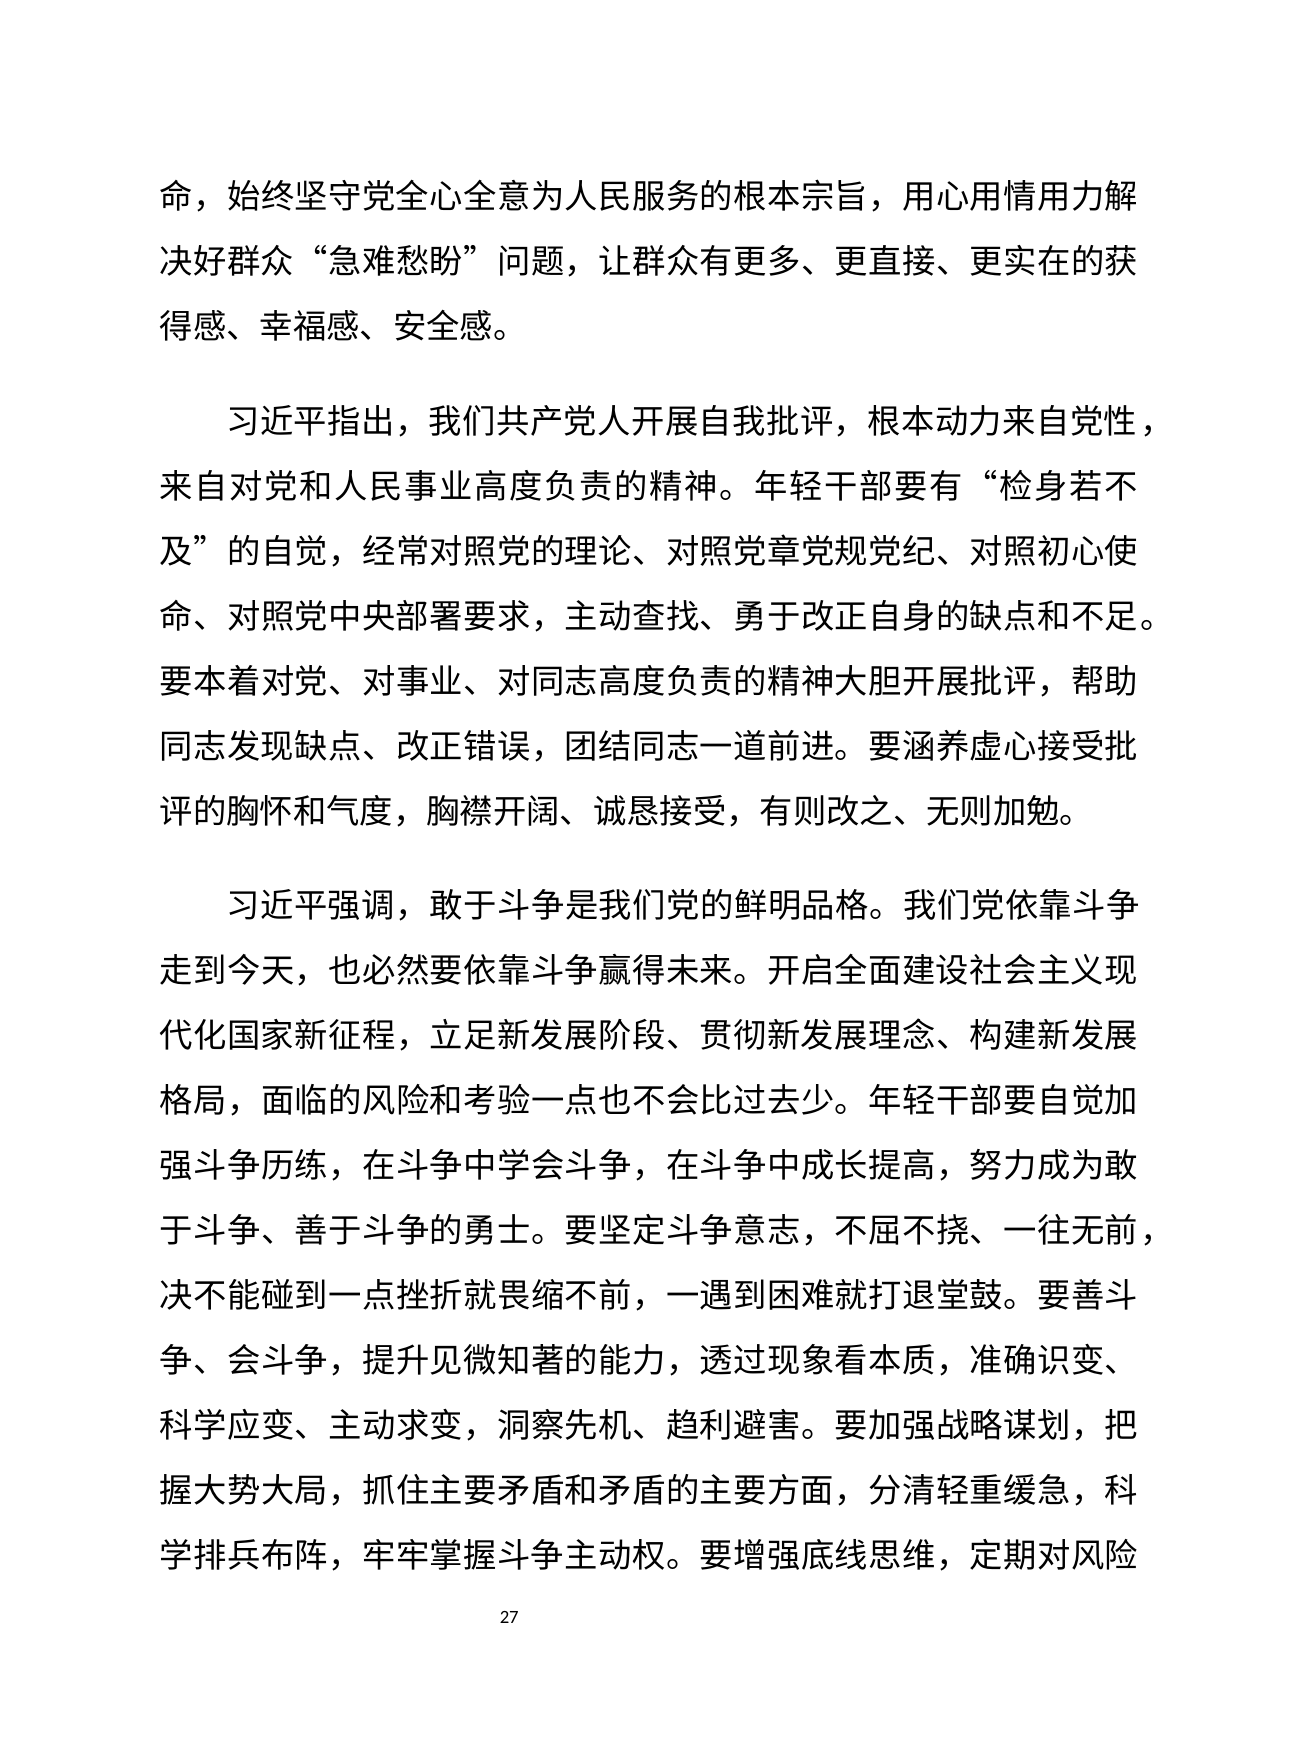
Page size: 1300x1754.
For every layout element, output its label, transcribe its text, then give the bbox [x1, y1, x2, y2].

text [159, 162, 1140, 357]
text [159, 870, 1140, 1585]
text 习近平指出，我们共产党人开展自我批评，根本动力来自党性，来自对党和人民事业高度负责的精神。年轻干部要有“检身若不及”的自觉，经常对照党的理论、对照党章党规党纪、对照初心使命、对照党中央部署要求，主动查找、勇于改正自身的缺点和不足。要本着对党、对事业、对同志高度负责的精神大胆开展批评，帮助同志发现缺点、改正错误，团结同志一道前进。要涵养虚心接受批评的胸怀和气度，胸襟开阔、诚恳接受，有则改之、无则加勉。 [159, 386, 1140, 841]
